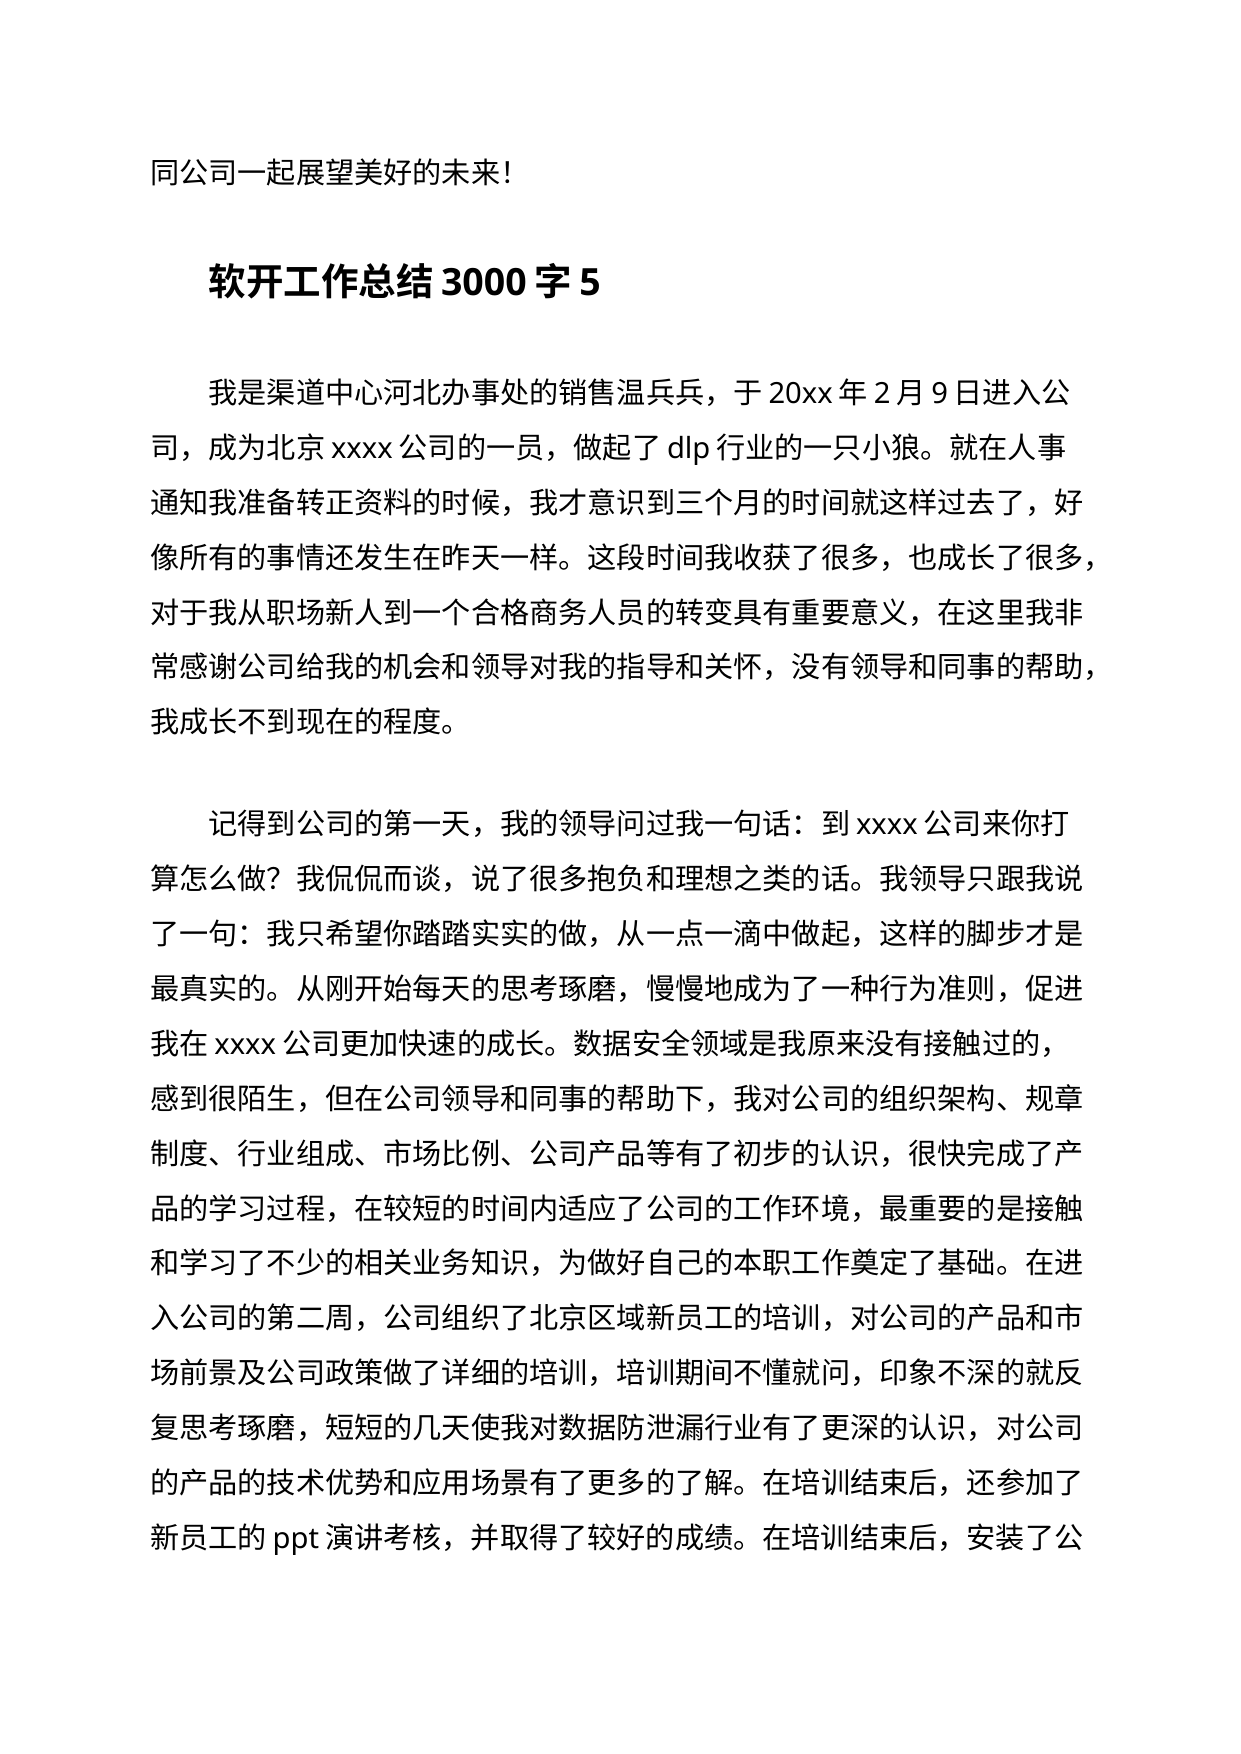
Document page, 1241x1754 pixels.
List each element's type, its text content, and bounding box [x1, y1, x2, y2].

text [150, 801, 1090, 1557]
text 软开工作总结3000字5 [150, 252, 1090, 306]
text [150, 150, 1090, 192]
text 我是渠道中心河北办事处的销售温兵兵，于20xx年2月9日进入公司，成为北京xxxx公司的一员，做起了dlp行业的一只小狼。就在人事通知我准备转正资料的时候，我才意识到三个月的时间就这样过去了，好像所有的事情还发生在昨天一样。这段时间我收获了很多，也成长了很多，对于我从职场新人到一个合格商务人员的转变具有重要意义，在这里我非常感谢公司给我的机会和领导对我的指导和关怀，没有领导和同事的帮助，我成长不到现在的程度。 [150, 369, 1090, 741]
